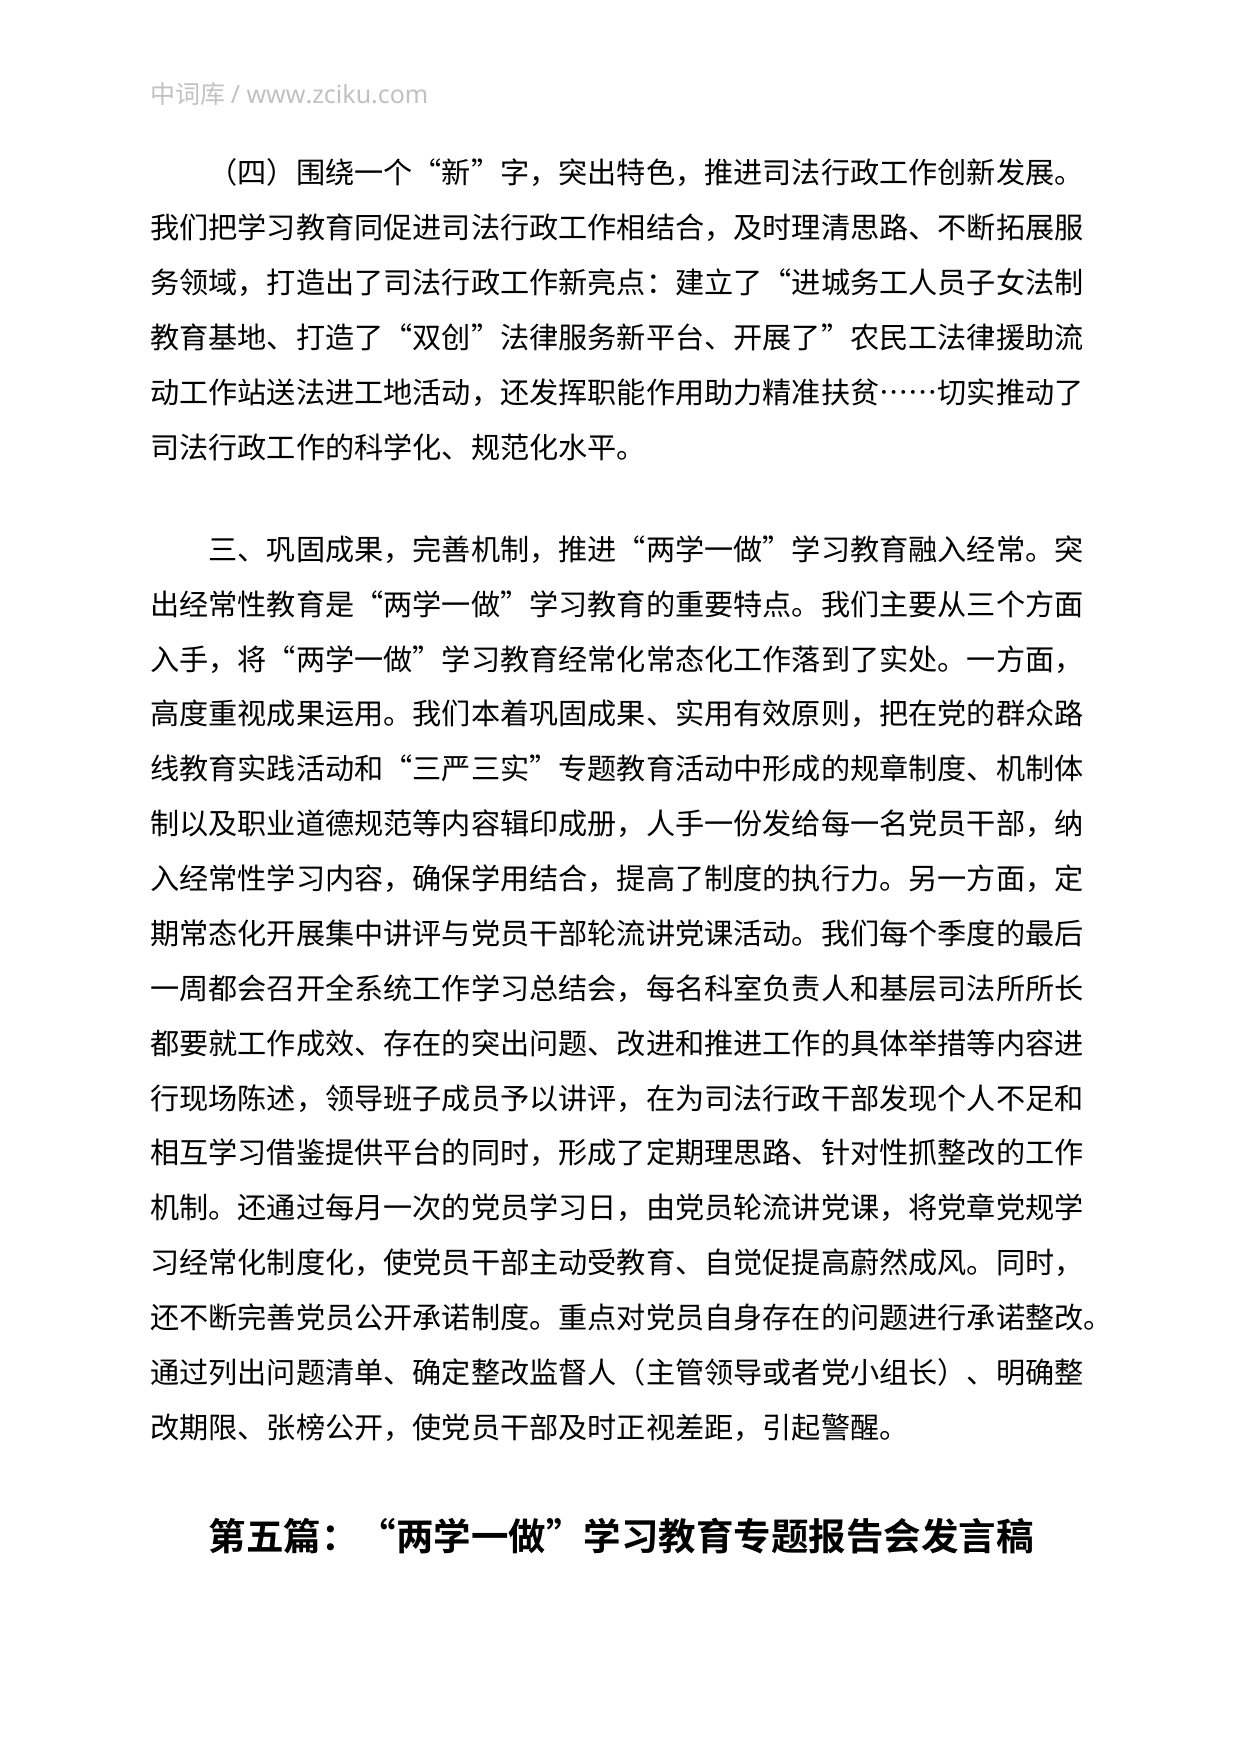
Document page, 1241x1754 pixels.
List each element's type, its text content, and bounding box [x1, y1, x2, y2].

text 第五篇：“两学一做”学习教育专题报告会发言稿 [150, 1506, 1090, 1561]
text （四）围绕一个“新”字，突出特色，推进司法行政工作创新发展。我们把学习教育同促进司法行政工作相结合，及时理清思路、不断拓展服务领域，打造出了司法行政工作新亮点：建立了“进城务工人员子女法制教育基地、打造了“双创”法律服务新平台、开展了”农民工法律援助流动工作站送法进工地活动，还发挥职能作用助力精准扶贫……切实推动了司法行政工作的科学化、规范化水平。 [150, 150, 1090, 467]
text 三、巩固成果，完善机制，推进“两学一做”学习教育融入经常。突出经常性教育是“两学一做”学习教育的重要特点。我们主要从三个方面入手，将“两学一做”学习教育经常化常态化工作落到了实处。一方面，高度重视成果运用。我们本着巩固成果、实用有效原则，把在党的群众路线教育实践活动和“三严三实”专题教育活动中形成的规章制度、机制体制以及职业道德规范等内容辑印成册，人手一份发给每一名党员干部，纳入经常性学习内容，确保学用结合，提高了制度的执行力。另一方面，定期常态化开展集中讲评与党员干部轮流讲党课活动。我们每个季度的最后一周都会召开全系统工作学习总结会，每名科室负责人和基层司法所所长都要就工作成效、存在的突出问题、改进和推进工作的具体举措等内容进行现场陈述，领导班子成员予以讲评，在为司法行政干部发现个人不足和相互学习借鉴提供平台的同时，形成了定期理思路、针对性抓整改的工作机制。还通过每月一次的党员学习日，由党员轮流讲党课，将党章党规学习经常化制度化，使党员干部主动受教育、自觉促提高蔚然成风。同时，还不断完善党员公开承诺制度。重点对党员自身存在的问题进行承诺整改。通过列出问题清单、确定整改监督人（主管领导或者党小组长）、明确整改期限、张榜公开，使党员干部及时正视差距，引起警醒。 [150, 526, 1090, 1447]
